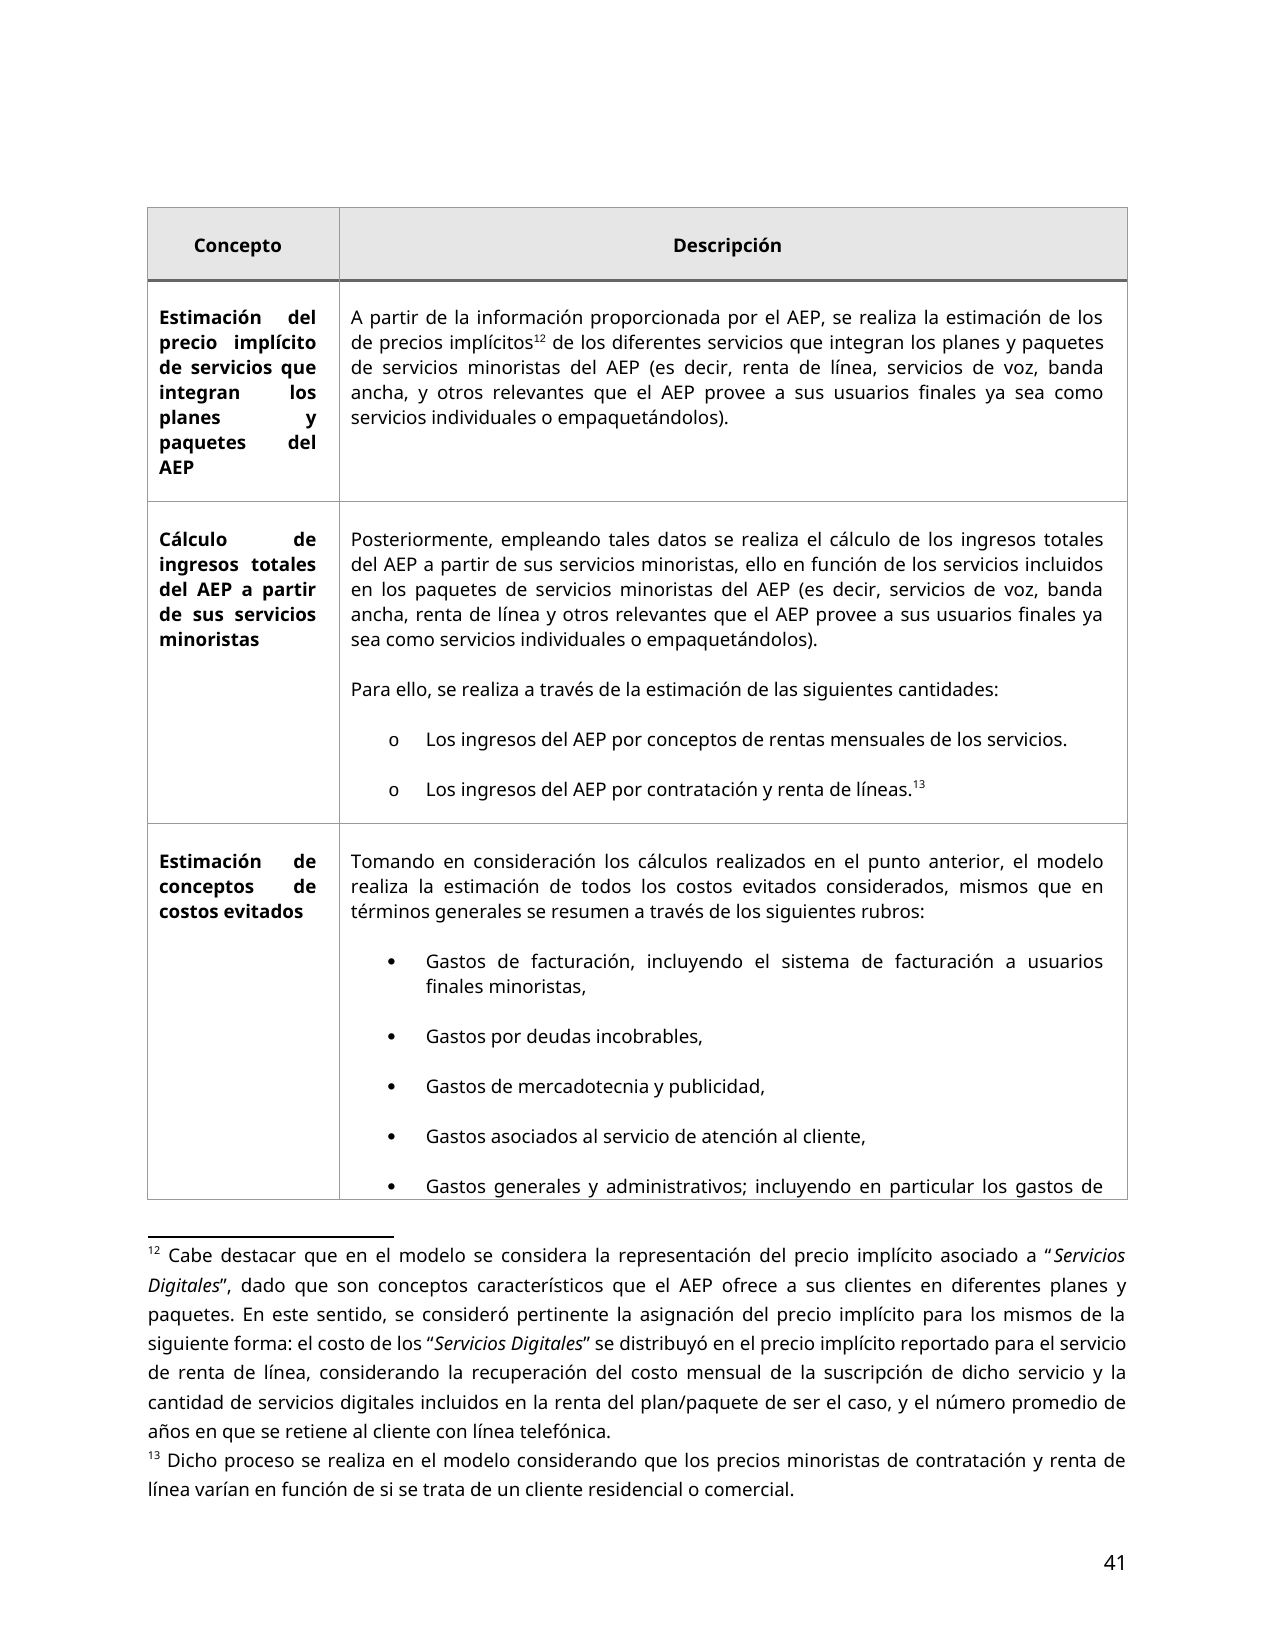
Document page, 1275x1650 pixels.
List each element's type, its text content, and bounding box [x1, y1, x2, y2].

table_cell Posteriormente, empleando tales datos se realiza el cálculo de los ingresos totales del AEP a partir de sus servicios minoristas, ello en función de los servicios incluidos en los paquetes de servicios minoristas del AEP (es decir, servicios de voz, banda ancha, renta de línea y otros relevantes que el AEP provee a sus usuarios finales ya sea como servicios individuales o empaquetándolos). Para ello, se realiza a través de la estimación de las siguientes cantidades: Los ingresos del AEP por conceptos de rentas mensuales de los servicios. Los ingresos del AEP por contratación y renta de líneas. [340, 502, 1127, 822]
table_header Concepto [148, 208, 339, 279]
table_cell Cálculo de ingresos totales del AEP a partir de sus servicios minoristas [148, 502, 339, 822]
table_header Descripción [340, 208, 1127, 279]
table_cell A partir de la información proporcionada por el AEP, se realiza la estimación de los de precios implícitos de los diferentes servicios que integran los planes y paquetes de servicios minoristas del AEP (es decir, renta de línea, servicios de voz, banda ancha, y otros relevantes que el AEP provee a sus usuarios finales ya sea como servicios individuales o empaquetándolos). [340, 282, 1127, 501]
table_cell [148, 824, 339, 1198]
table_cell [340, 824, 1127, 1198]
table_cell Estimación del precio implícito de servicios que integran los planes y paquetes del AEP [148, 282, 339, 501]
